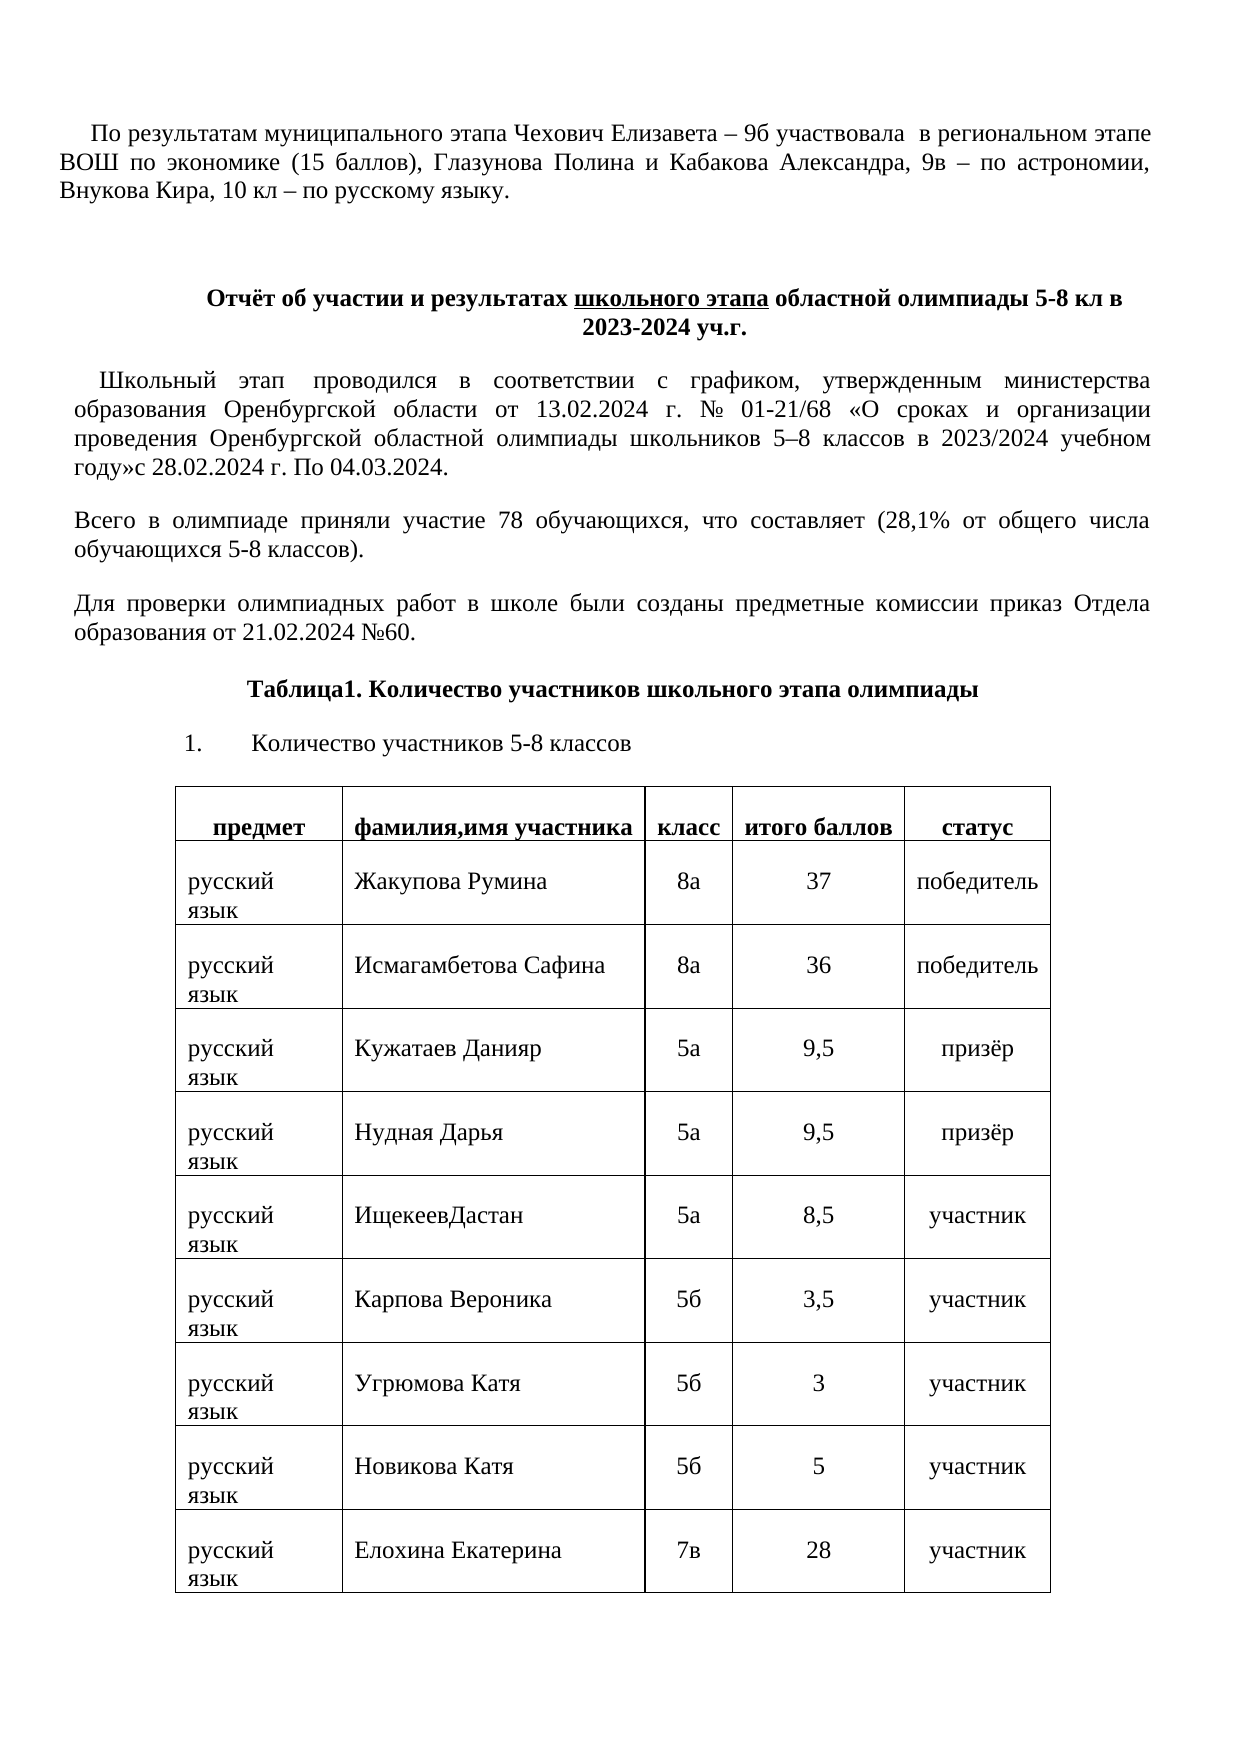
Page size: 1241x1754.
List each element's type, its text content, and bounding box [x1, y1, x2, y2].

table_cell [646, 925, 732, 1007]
text Школьный этап проводился в соответствии с графиком, утвержденным министерства образования Оренбургской области от 13.02.2024 г. № 01-21/68 «О сроках и организации проведения Оренбургской областной олимпиады школьников 5–8 классов в 2023/2024 учебном году»с 28.02.2024 г. По 04.03.2024. [74, 366, 1152, 481]
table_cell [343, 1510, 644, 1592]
text Отчёт об участии и результатах школьного этапа областной олимпиады 5-8 кл в 2023-2024 уч.г. [177, 283, 1152, 341]
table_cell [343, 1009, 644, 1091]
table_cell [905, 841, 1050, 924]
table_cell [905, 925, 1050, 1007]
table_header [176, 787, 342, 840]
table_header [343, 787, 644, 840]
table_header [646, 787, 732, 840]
text Для проверки олимпиадных работ в школе были созданы предметные комиссии приказ Отдела образования от 21.02.2024 №60. [74, 588, 1152, 646]
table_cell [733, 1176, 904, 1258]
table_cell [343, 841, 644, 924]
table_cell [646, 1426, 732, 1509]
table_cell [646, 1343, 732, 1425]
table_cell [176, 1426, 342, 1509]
text 1. Количество участников 5-8 классов [177, 728, 1152, 757]
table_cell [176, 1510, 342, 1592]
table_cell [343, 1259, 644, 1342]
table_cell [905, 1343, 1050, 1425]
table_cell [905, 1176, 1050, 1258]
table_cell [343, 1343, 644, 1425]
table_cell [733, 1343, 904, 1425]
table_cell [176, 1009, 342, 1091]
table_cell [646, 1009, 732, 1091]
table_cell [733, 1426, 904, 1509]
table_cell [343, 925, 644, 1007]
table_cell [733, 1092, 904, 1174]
text Таблица1. Количество участников школьного этапа олимпиады [74, 674, 1152, 703]
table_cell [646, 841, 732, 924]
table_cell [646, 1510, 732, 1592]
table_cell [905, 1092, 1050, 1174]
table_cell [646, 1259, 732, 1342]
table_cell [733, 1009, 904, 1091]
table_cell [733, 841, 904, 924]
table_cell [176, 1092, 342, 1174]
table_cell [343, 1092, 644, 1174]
text Всего в олимпиаде приняли участие 78 обучающихся, что составляет (28,1% от общего числа обучающихся 5-8 классов). [74, 506, 1152, 563]
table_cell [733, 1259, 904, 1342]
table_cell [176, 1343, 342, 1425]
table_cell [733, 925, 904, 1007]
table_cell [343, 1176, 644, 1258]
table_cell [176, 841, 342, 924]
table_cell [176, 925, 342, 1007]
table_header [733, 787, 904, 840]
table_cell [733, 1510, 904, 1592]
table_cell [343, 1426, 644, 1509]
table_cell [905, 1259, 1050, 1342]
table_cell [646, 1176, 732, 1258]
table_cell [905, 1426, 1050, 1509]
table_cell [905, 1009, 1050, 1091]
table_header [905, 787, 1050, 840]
text По результатам муниципального этапа Чехович Елизавета – 9б участвовала в региональном этапе ВОШ по экономике (15 баллов), Глазунова Полина и Кабакова Александра, 9в – по астрономии, Внукова Кира, 10 кл – по русскому языку. [59, 118, 1152, 204]
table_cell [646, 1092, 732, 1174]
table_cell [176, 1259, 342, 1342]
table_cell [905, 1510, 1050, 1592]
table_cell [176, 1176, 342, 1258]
